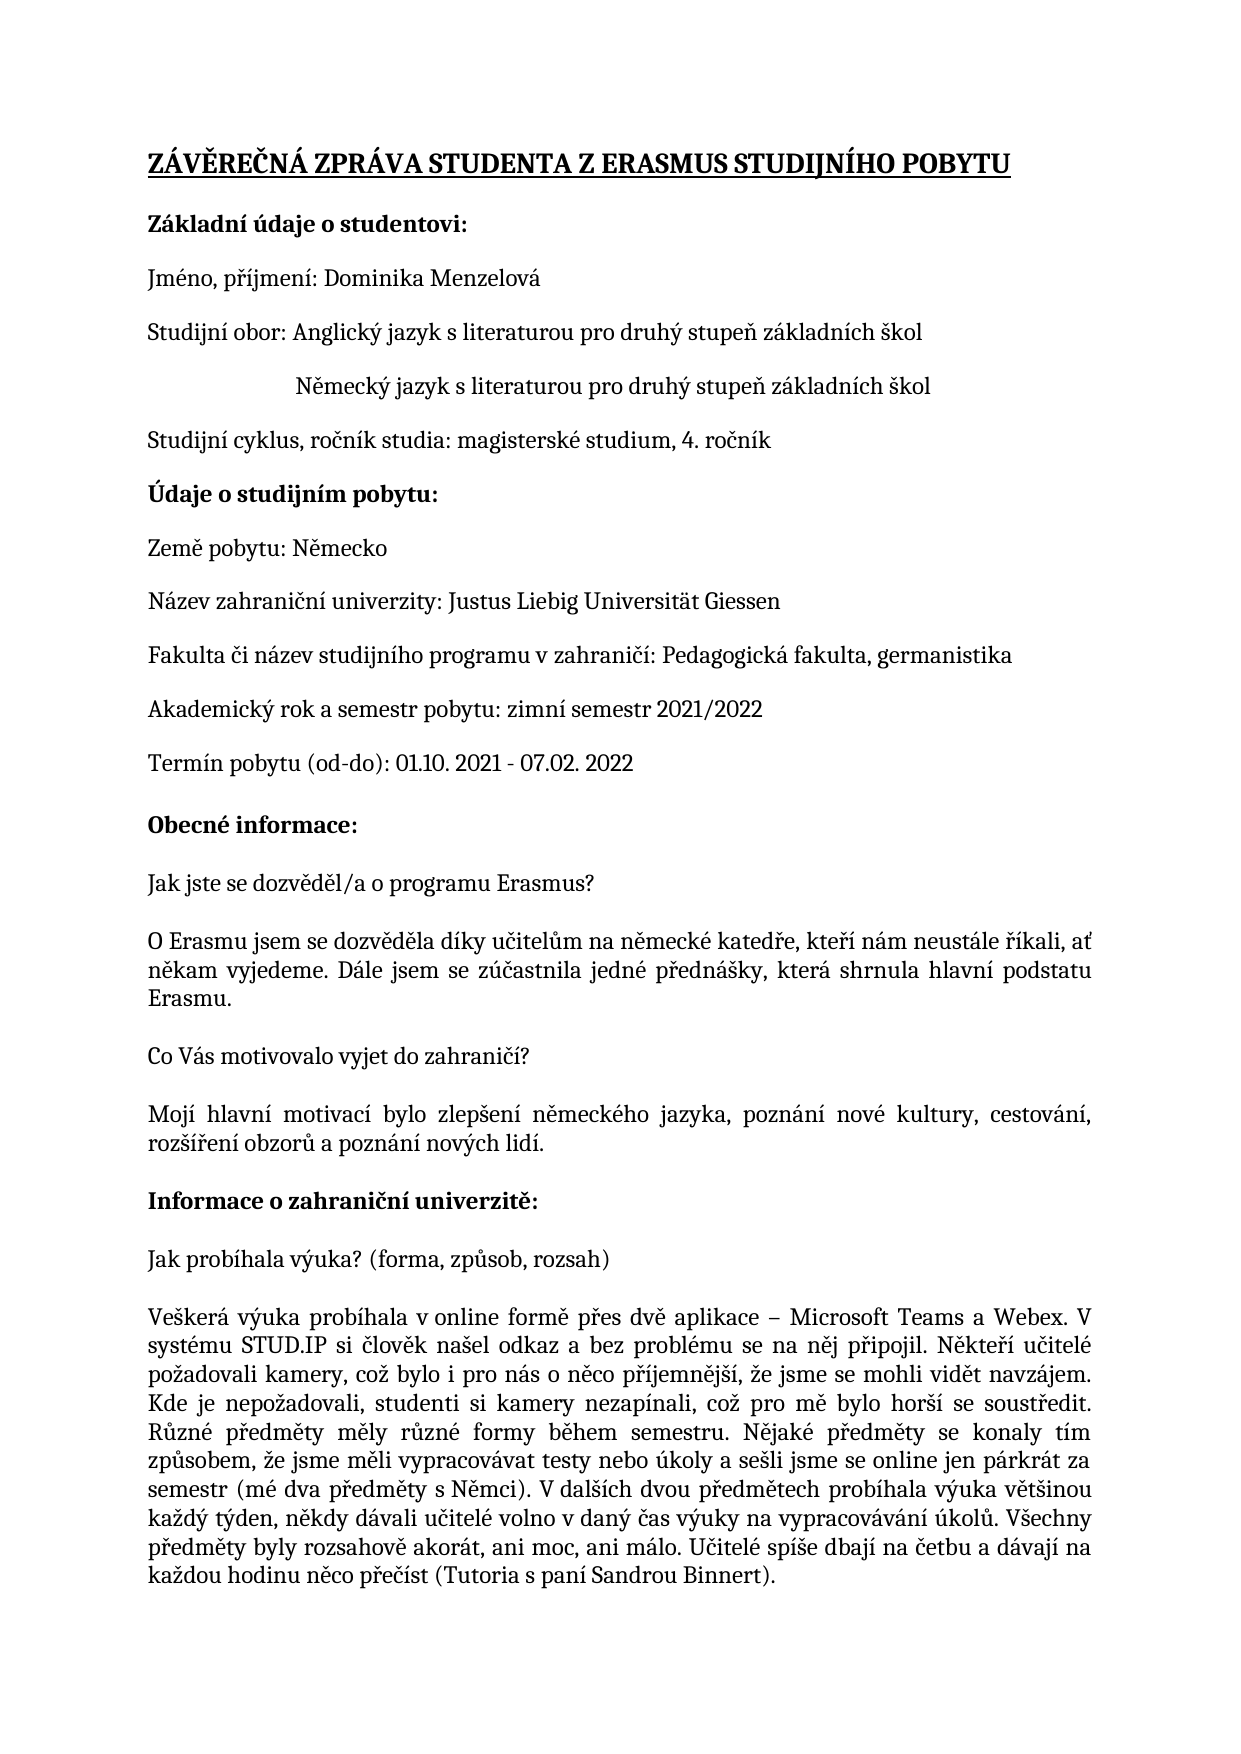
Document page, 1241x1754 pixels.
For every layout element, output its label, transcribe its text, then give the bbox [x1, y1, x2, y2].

text Údaje o studijním pobytu: [148, 479, 1093, 508]
text Studijní obor: Anglický jazyk s literaturou pro druhý stupeň základních škol [148, 318, 1093, 347]
text Obecné informace: [148, 811, 1093, 840]
text Veškerá výuka probíhala v online formě přes dvě aplikace – Microsoft Teams a Webex. V systému STUD.IP si člověk našel odkaz a bez problému se na něj připojil. Někteří učitelé požadovali kamery, což bylo i pro nás o něco příjemnější, že jsme se mohli vidět navzájem. Kde je nepožadovali, studenti si kamery nezapínali, což pro mě bylo horší se soustředit. Různé předměty měly různé formy během semestru. Nějaké předměty se konaly tím způsobem, že jsme měli vypracovávat testy nebo úkoly a sešli jsme se online jen párkrát za semestr (mé dva předměty s Němci). V dalších dvou předmětech probíhala výuka většinou každý týden, někdy dávali učitelé volno v daný čas výuky na vypracovávání úkolů. Všechny předměty byly rozsahově akorát, ani moc, ani málo. Učitelé spíše dbají na četbu a dávají na každou hodinu něco přečíst (Tutoria s paní Sandrou Binnert). [148, 1303, 1093, 1590]
text Informace o zahraniční univerzitě: [148, 1187, 1093, 1216]
text ZÁVĚREČNÁ ZPRÁVA STUDENTA Z ERASMUS STUDIJNÍHO POBYTU [148, 148, 1093, 181]
text Termín pobytu (od-do): 01.10. 2021 - 07.02. 2022 [148, 749, 1093, 778]
text Co Vás motivovalo vyjet do zahraničí? [148, 1042, 1093, 1071]
text Studijní cyklus, ročník studia: magisterské studium, 4. ročník [148, 426, 1093, 454]
text O Erasmu jsem se dozvěděla díky učitelům na německé katedře, kteří nám neustále říkali, ať někam vyjedeme. Dále jsem se zúčastnila jedné přednášky, která shrnula hlavní podstatu Erasmu. [148, 927, 1093, 1013]
text Země pobytu: Německo [148, 533, 1093, 562]
text Jak probíhala výuka? (forma, způsob, rozsah) [148, 1245, 1093, 1273]
text Jak jste se dozvěděl/a o programu Erasmus? [148, 869, 1093, 898]
text Akademický rok a semestr pobytu: zimní semestr 2021/2022 [148, 695, 1093, 724]
text Německý jazyk s literaturou pro druhý stupeň základních škol [148, 372, 1093, 401]
text Jméno, příjmení: Dominika Menzelová [148, 264, 1093, 293]
text Základní údaje o studentovi: [148, 210, 1093, 239]
text Mojí hlavní motivací bylo zlepšení německého jazyka, poznání nové kultury, cestování, rozšíření obzorů a poznání nových lidí. [148, 1100, 1093, 1158]
text Název zahraniční univerzity: Justus Liebig Universität Giessen [148, 587, 1093, 616]
text Fakulta či název studijního programu v zahraničí: Pedagogická fakulta, germanistika [148, 641, 1093, 670]
